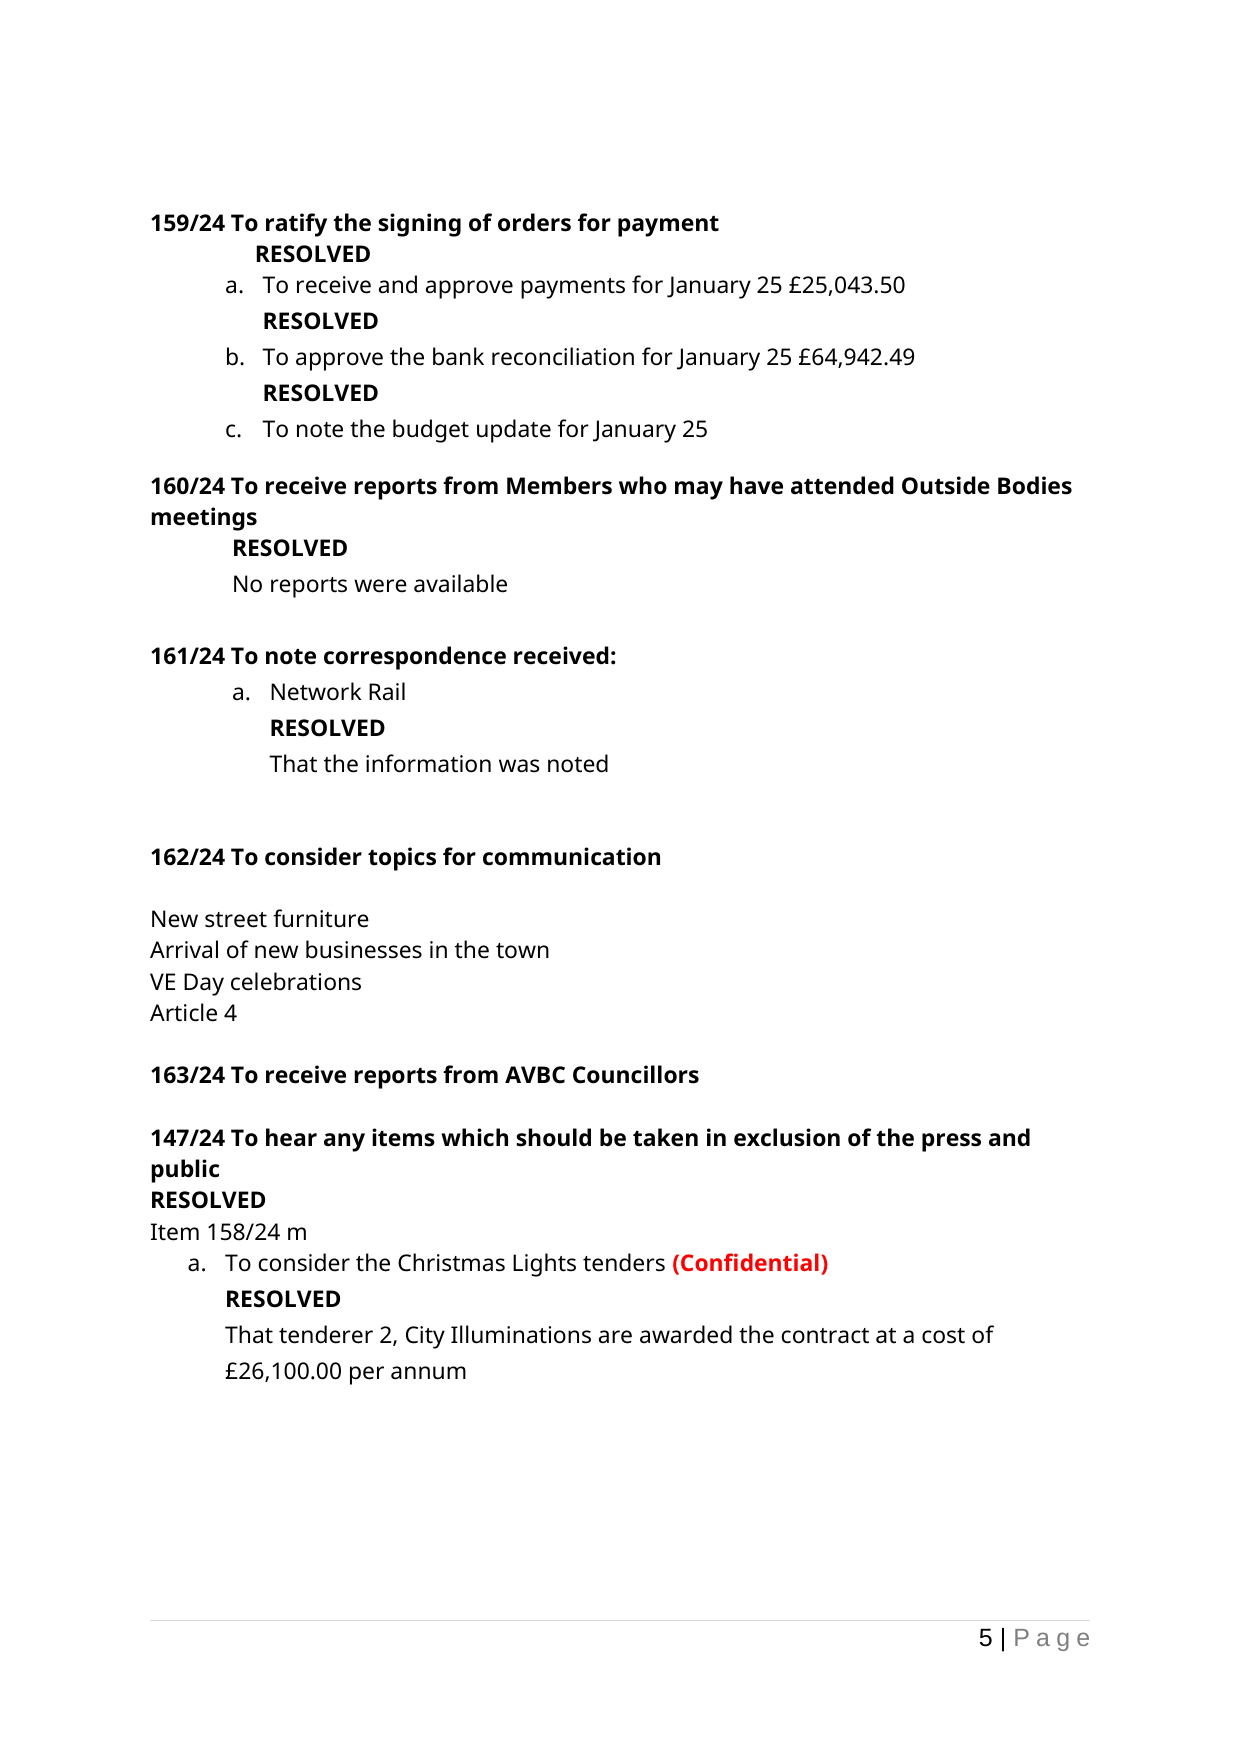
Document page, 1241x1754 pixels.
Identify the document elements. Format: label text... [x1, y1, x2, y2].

list To receive and approve payments for January 25 £25,043.50 [225, 269, 1090, 301]
list No reports were available [232, 568, 1090, 599]
list To consider the Christmas Lights tenders (Confidential) [187, 1247, 1090, 1278]
text Article 4 [150, 997, 1090, 1028]
text VE Day celebrations [150, 966, 1090, 997]
list That tenderer 2, City Illuminations are awarded the contract at a cost of £26,100.00 per annum [225, 1319, 1090, 1386]
list RESOLVED [232, 532, 1090, 563]
list RESOLVED [262, 305, 1090, 336]
text RESOLVED [150, 238, 1090, 269]
list That the information was noted [269, 748, 1090, 779]
text New street furniture [150, 903, 1090, 934]
text RESOLVED Item 158/24 m [150, 1184, 1090, 1247]
text 159/24 To ratify the signing of orders for payment [150, 207, 1090, 238]
subtitle 162/24 To consider topics for communication [150, 841, 1090, 872]
list To approve the bank reconciliation for January 25 £64,942.49 [225, 341, 1090, 372]
list Network Rail [232, 676, 1090, 707]
list To note the budget update for January 25 [225, 413, 1090, 444]
list RESOLVED [269, 712, 1090, 743]
text 163/24 To receive reports from AVBC Councillors [150, 1059, 1090, 1091]
text 147/24 To hear any items which should be taken in exclusion of the press and public [150, 1122, 1090, 1184]
text Arrival of new businesses in the town [150, 934, 1090, 966]
list RESOLVED [225, 1283, 1090, 1314]
list RESOLVED [262, 377, 1090, 408]
subtitle 160/24 To receive reports from Members who may have attended Outside Bodies meetings [150, 470, 1090, 532]
list 161/24 To note correspondence received: [150, 640, 1090, 671]
